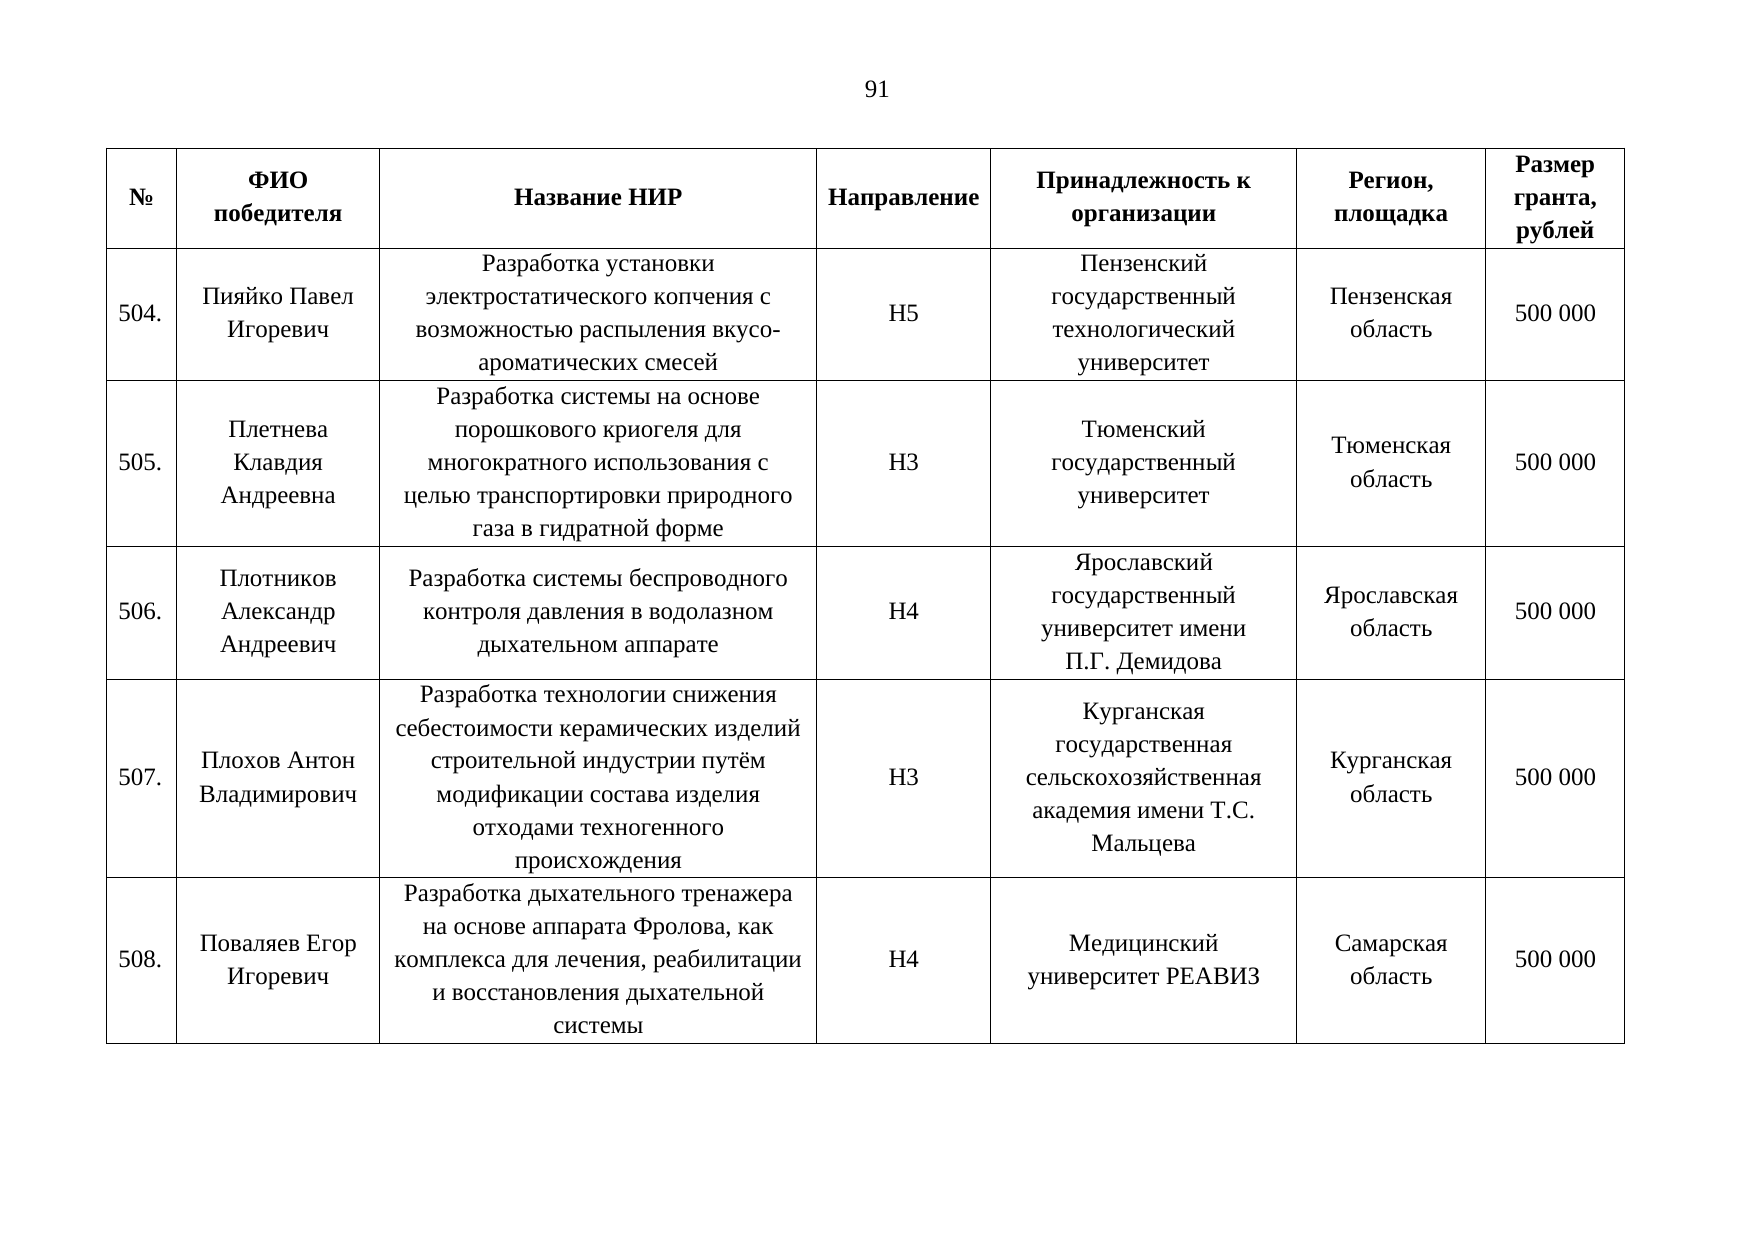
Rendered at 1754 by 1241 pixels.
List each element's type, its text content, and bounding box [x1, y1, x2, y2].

table_header № [107, 149, 176, 247]
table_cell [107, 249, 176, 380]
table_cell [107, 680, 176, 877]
table_header Направление [817, 149, 990, 247]
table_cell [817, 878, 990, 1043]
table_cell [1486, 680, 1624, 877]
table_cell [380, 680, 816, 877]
table_header Принадлежность к организации [991, 149, 1296, 247]
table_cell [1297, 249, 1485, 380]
table_header ФИО победителя [177, 149, 379, 247]
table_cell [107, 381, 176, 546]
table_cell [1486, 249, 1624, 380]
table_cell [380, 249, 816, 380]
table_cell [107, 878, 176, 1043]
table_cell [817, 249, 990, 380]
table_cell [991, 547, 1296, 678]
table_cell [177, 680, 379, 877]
table_header Размер гранта, рублей [1486, 149, 1624, 247]
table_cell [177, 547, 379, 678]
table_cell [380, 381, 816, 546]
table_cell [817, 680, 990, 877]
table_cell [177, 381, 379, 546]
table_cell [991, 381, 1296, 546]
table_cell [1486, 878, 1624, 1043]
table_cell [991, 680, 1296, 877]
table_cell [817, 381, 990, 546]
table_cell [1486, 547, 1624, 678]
table_header Название НИР [380, 149, 816, 247]
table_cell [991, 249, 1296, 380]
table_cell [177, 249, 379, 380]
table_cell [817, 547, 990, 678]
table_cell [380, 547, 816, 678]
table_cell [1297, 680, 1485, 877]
table_header Регион, площадка [1297, 149, 1485, 247]
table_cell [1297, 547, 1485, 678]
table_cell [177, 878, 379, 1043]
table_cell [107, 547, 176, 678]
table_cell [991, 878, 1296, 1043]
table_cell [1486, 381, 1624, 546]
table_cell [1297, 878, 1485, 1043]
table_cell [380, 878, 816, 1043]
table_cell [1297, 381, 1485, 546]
